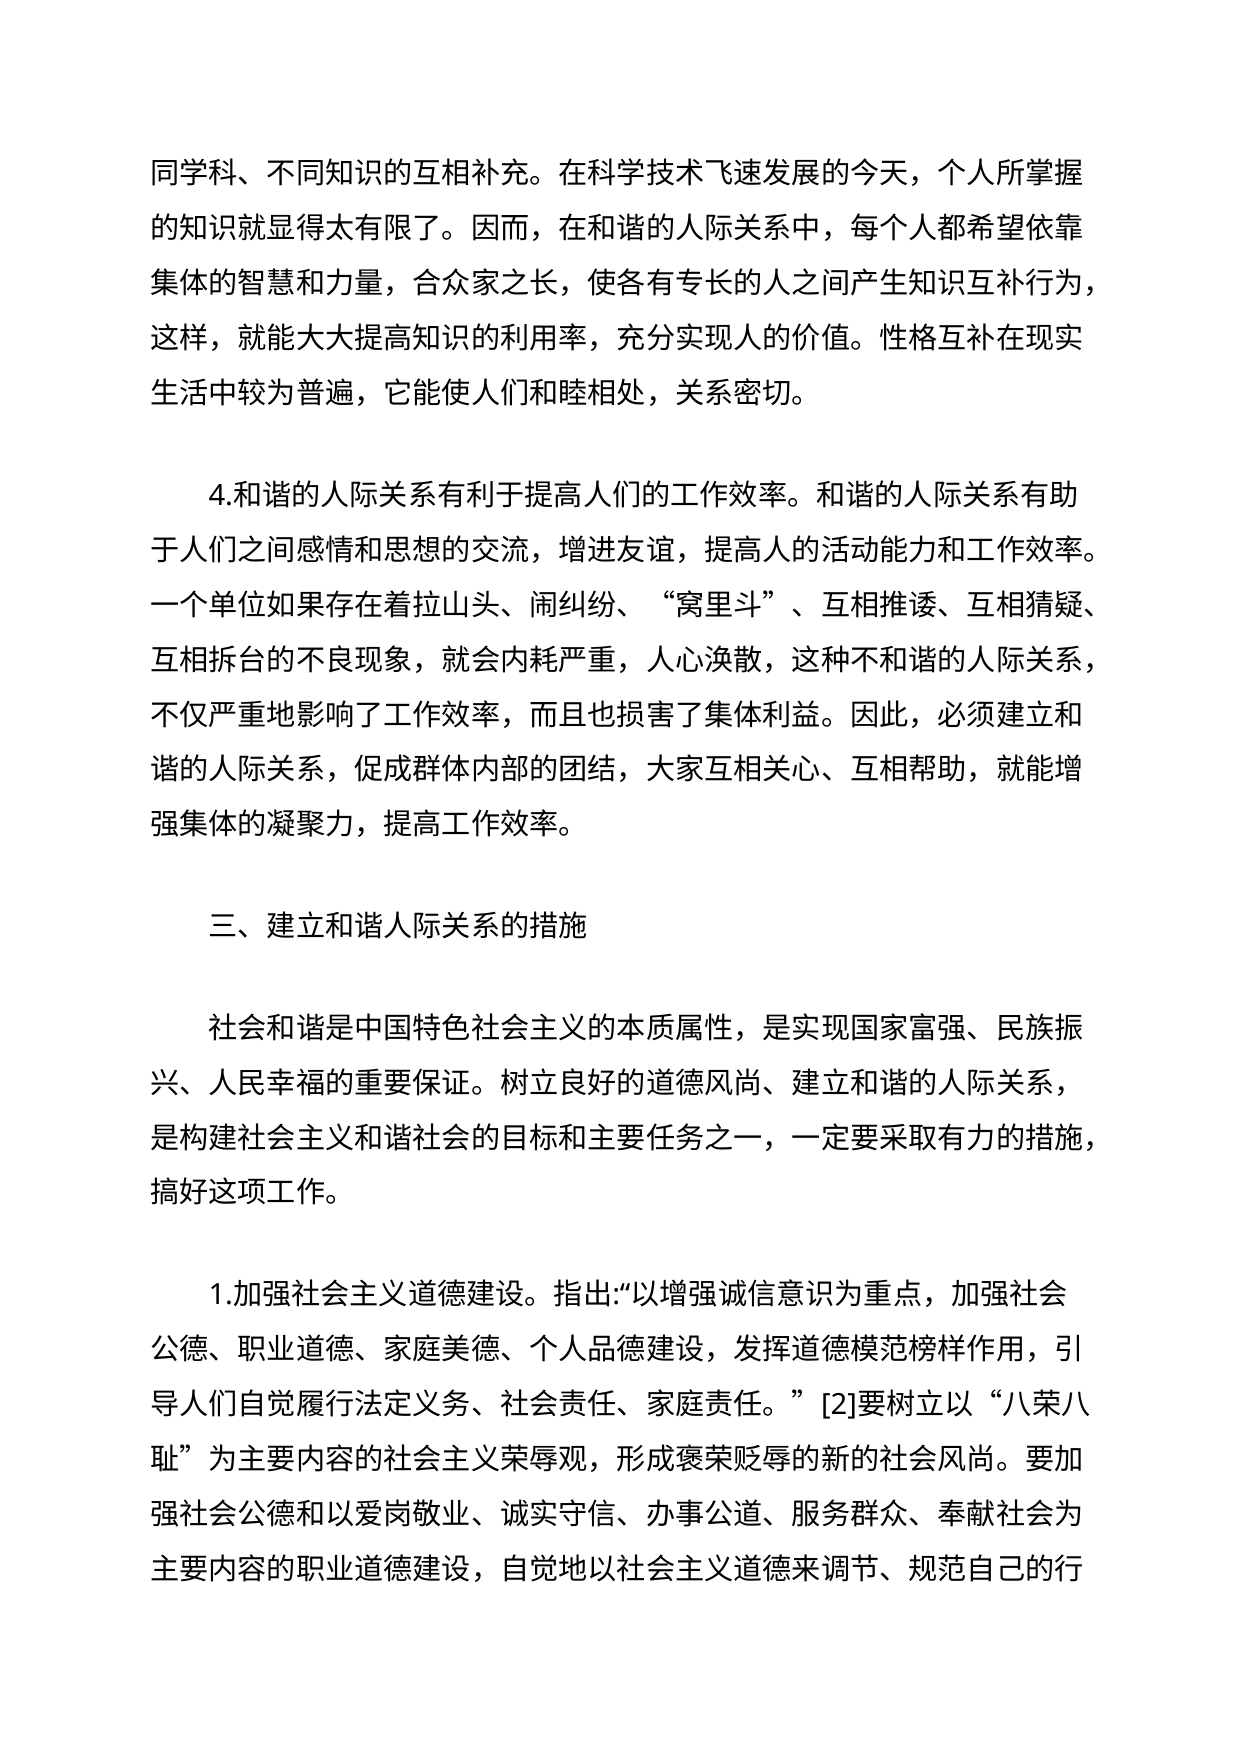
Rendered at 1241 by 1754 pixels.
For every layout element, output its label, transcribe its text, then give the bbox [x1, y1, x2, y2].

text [150, 1271, 1090, 1588]
text 4.和谐的人际关系有利于提高人们的工作效率。和谐的人际关系有助于人们之间感情和思想的交流，增进友谊，提高人的活动能力和工作效率。一个单位如果存在着拉山头、闹纠纷、“窝里斗”、互相推诿、互相猜疑、互相拆台的不良现象，就会内耗严重，人心涣散，这种不和谐的人际关系，不仅严重地影响了工作效率，而且也损害了集体利益。因此，必须建立和谐的人际关系，促成群体内部的团结，大家互相关心、互相帮助，就能增强集体的凝聚力，提高工作效率。 [150, 471, 1090, 843]
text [150, 150, 1090, 412]
text 社会和谐是中国特色社会主义的本质属性，是实现国家富强、民族振兴、人民幸福的重要保证。树立良好的道德风尚、建立和谐的人际关系，是构建社会主义和谐社会的目标和主要任务之一，一定要采取有力的措施，搞好这项工作。 [150, 1004, 1090, 1211]
text 三、建立和谐人际关系的措施 [150, 903, 1090, 945]
